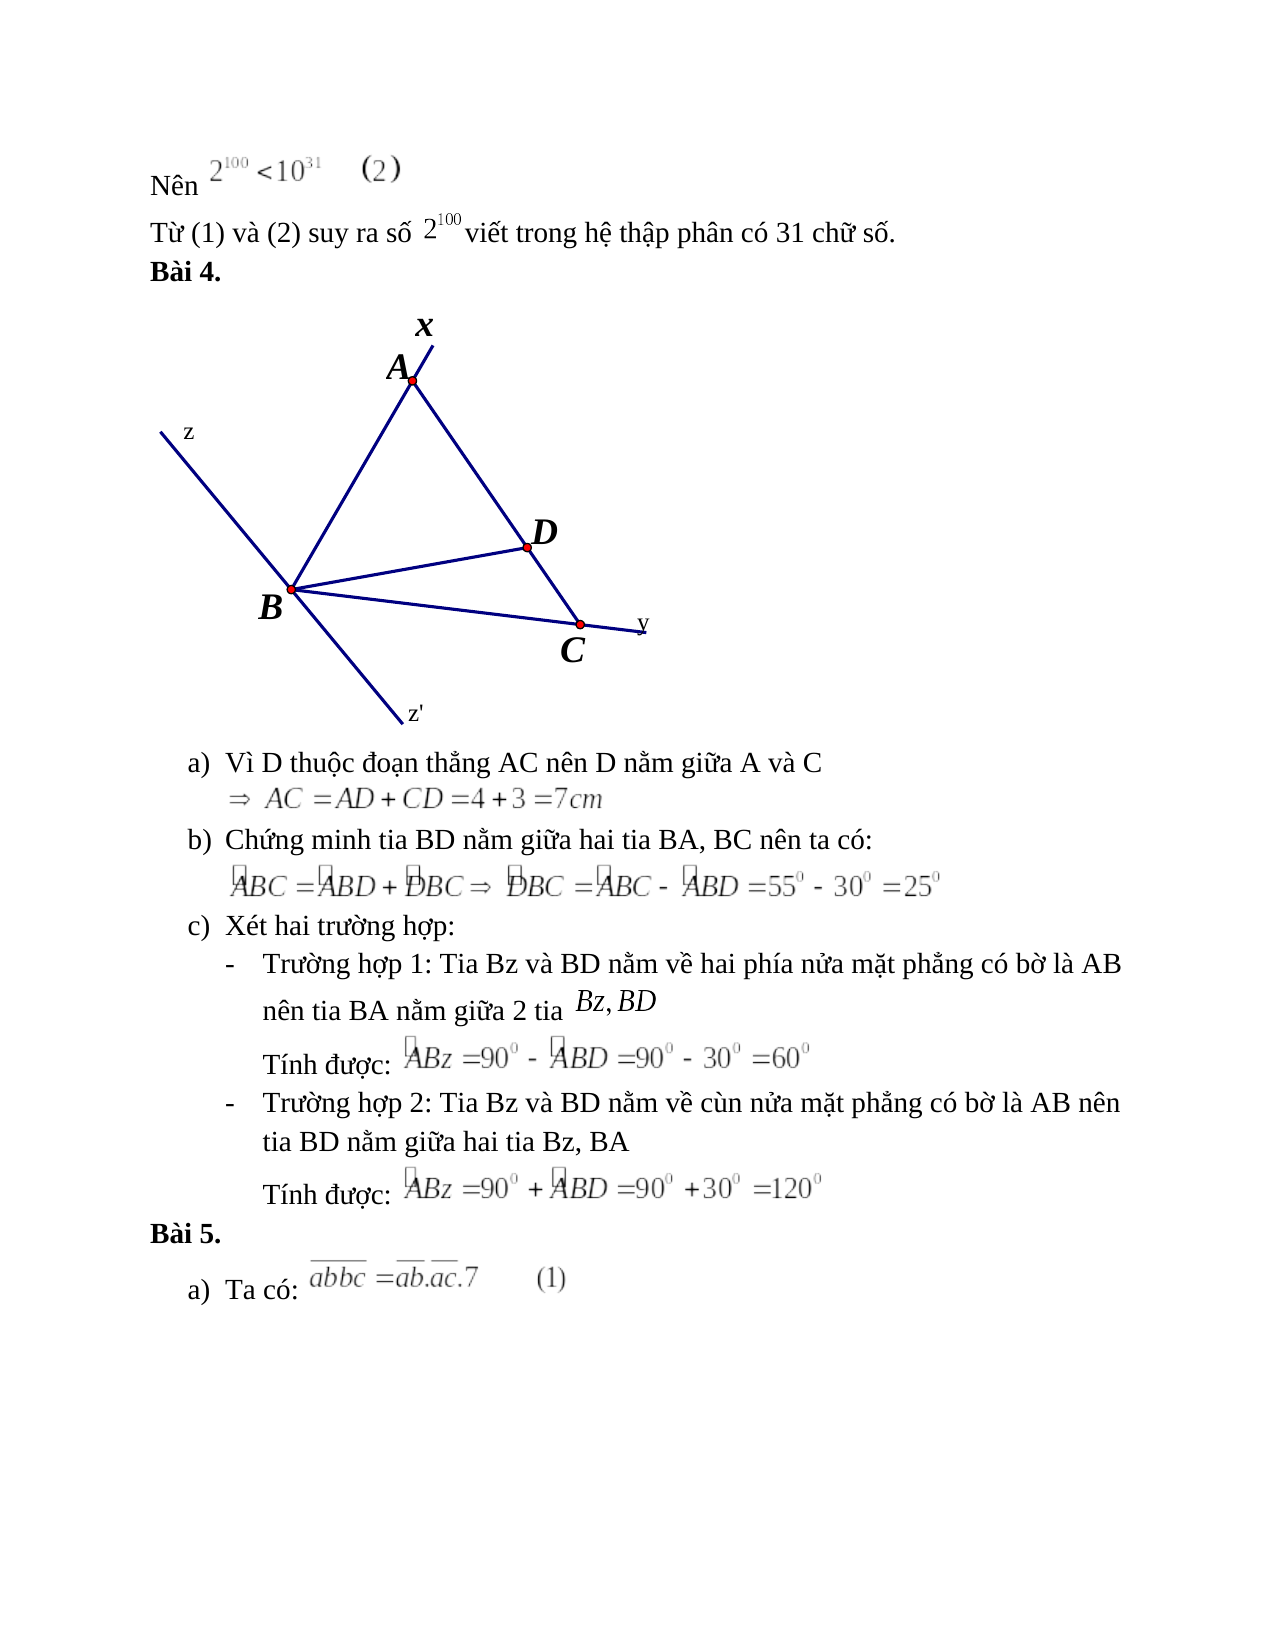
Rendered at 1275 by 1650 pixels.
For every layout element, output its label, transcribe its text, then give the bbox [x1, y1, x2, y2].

list Xét hai trường hợp: [187, 908, 1125, 941]
list Trường hợp 2: Tia Bz và BD nằm về cùn nửa mặt phẳng có bờ là AB nên tia BD nằm giữa hai tia Bz, BA [225, 1085, 1125, 1157]
list Từ (1) và (2) suy ra số viết trong hệ thập phân có 31 chữ số. [150, 207, 1125, 249]
list Chứng minh tia BD nằm giữa hai tia BA, BC nên ta có: [187, 822, 1125, 855]
list Bài 5. [150, 1216, 1125, 1249]
list Ta có: [187, 1254, 1125, 1306]
list Nên [150, 150, 1125, 202]
list Tính được: [262, 1032, 1125, 1080]
list Vì D thuộc đoạn thẳng AC nên D nằm giữa A và C [187, 745, 1125, 778]
list Bài 4. [150, 254, 1125, 287]
list Tính được: [262, 1162, 1125, 1211]
list Trường hợp 1: Tia Bz và BD nằm về hai phía nửa mặt phẳng có bờ là AB nên tia BA nằm giữa 2 tia [225, 946, 1125, 1027]
